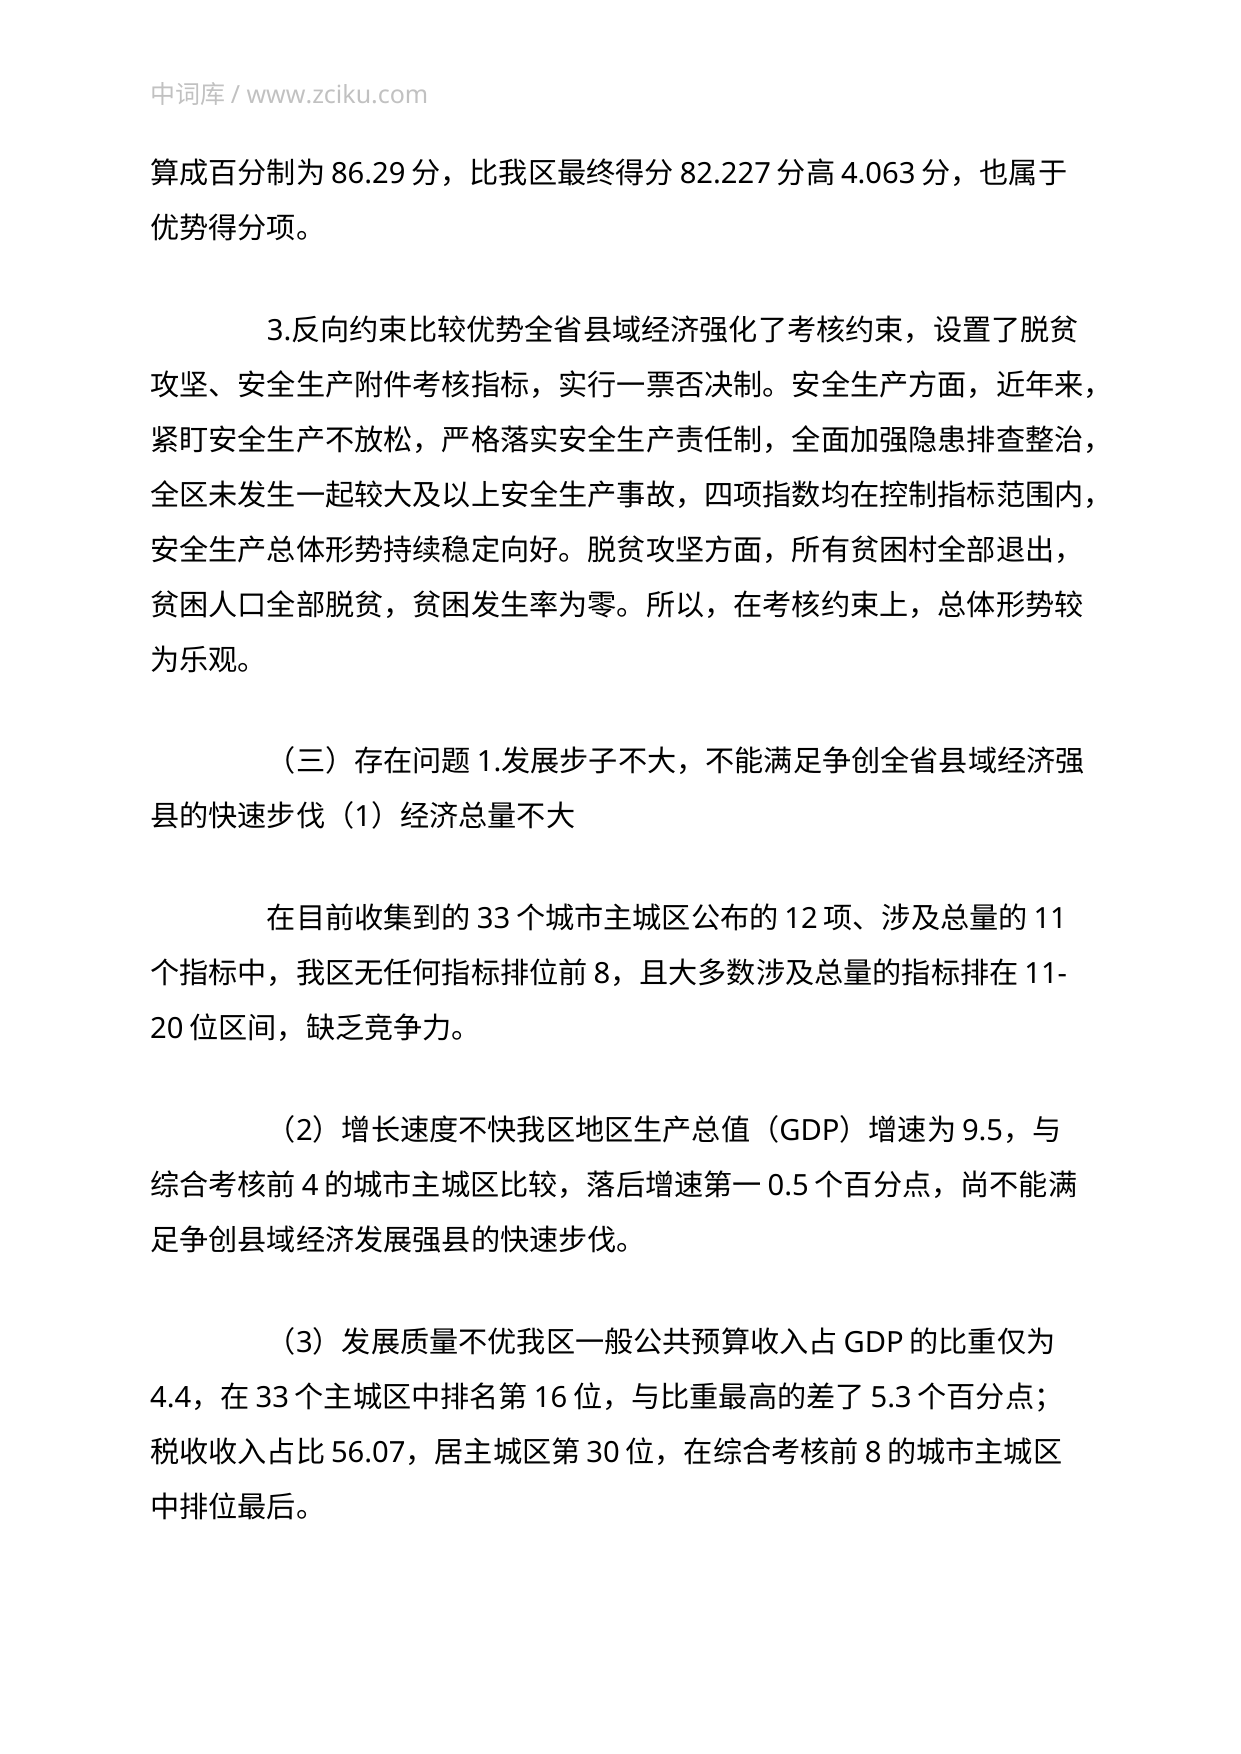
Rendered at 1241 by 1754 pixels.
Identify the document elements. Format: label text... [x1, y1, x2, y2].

text （三）存在问题1.发展步子不大，不能满足争创全省县域经济强县的快速步伐（1）经济总量不大 [150, 738, 1090, 835]
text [150, 150, 1090, 247]
text （2）增长速度不快我区地区生产总值（GDP）增速为9.5，与综合考核前4的城市主城区比较，落后增速第一0.5个百分点，尚不能满足争创县域经济发展强县的快速步伐。 [150, 1107, 1090, 1259]
text （3）发展质量不优我区一般公共预算收入占GDP的比重仅为4.4，在33个主城区中排名第16位，与比重最高的差了5.3个百分点；税收收入占比56.07，居主城区第30位，在综合考核前8的城市主城区中排位最后。 [150, 1319, 1090, 1526]
text 在目前收集到的33个城市主城区公布的12项、涉及总量的11个指标中，我区无任何指标排位前8，且大多数涉及总量的指标排在11-20位区间，缺乏竞争力。 [150, 895, 1090, 1047]
text 3.反向约束比较优势全省县域经济强化了考核约束，设置了脱贫攻坚、安全生产附件考核指标，实行一票否决制。安全生产方面，近年来，紧盯安全生产不放松，严格落实安全生产责任制，全面加强隐患排查整治，全区未发生一起较大及以上安全生产事故，四项指数均在控制指标范围内，安全生产总体形势持续稳定向好。脱贫攻坚方面，所有贫困村全部退出，贫困人口全部脱贫，贫困发生率为零。所以，在考核约束上，总体形势较为乐观。 [150, 307, 1090, 678]
